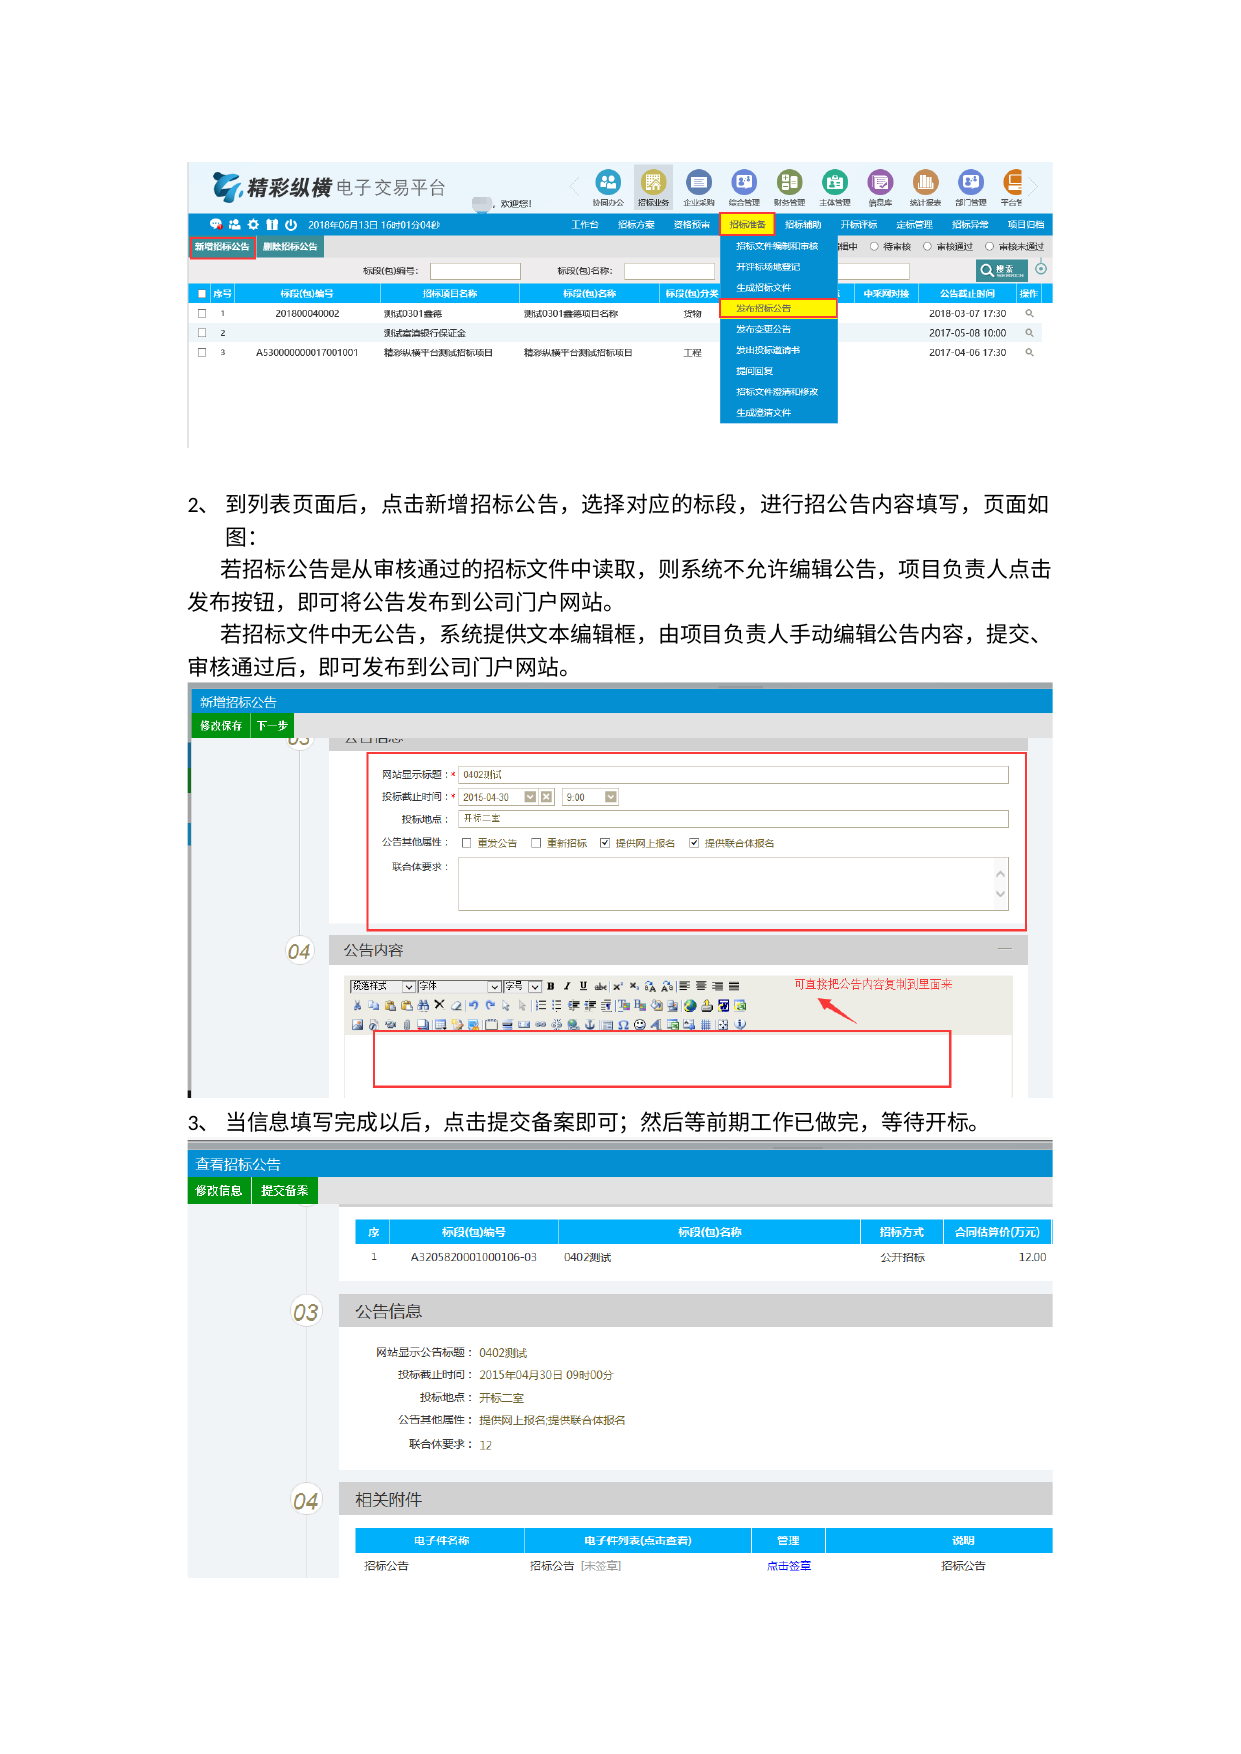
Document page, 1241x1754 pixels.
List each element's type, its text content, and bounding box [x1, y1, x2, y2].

picture [187, 1137, 1053, 1149]
picture [987, 290, 994, 296]
picture [619, 1537, 628, 1543]
text 若招标文件中无公告，系统提供文本编辑框，由项目负责人手动编辑公告内容，提交、审核通过后，即可发布到公司门户网站。 [187, 617, 1053, 682]
picture [211, 219, 222, 229]
picture [187, 682, 1053, 1098]
picture [805, 222, 813, 228]
picture [187, 162, 1053, 448]
picture [667, 290, 674, 297]
picture [838, 236, 1053, 283]
picture [774, 243, 793, 249]
picture [215, 697, 221, 705]
picture [230, 220, 240, 229]
list 到列表页面后，点击新增招标公告，选择对应的标段，进行招公告内容填写，页面如图： [187, 487, 1053, 552]
picture [199, 290, 205, 297]
picture [248, 219, 258, 229]
picture [187, 1178, 1053, 1578]
text 若招标公告是从审核通过的招标文件中读取，则系统不允许编辑公告，项目负责人点击发布按钮，即可将公告发布到公司门户网站。 [187, 552, 1053, 617]
list 当信息填写完成以后，点击提交备案即可；然后等前期工作已做完，等待开标。 [187, 1104, 1053, 1137]
